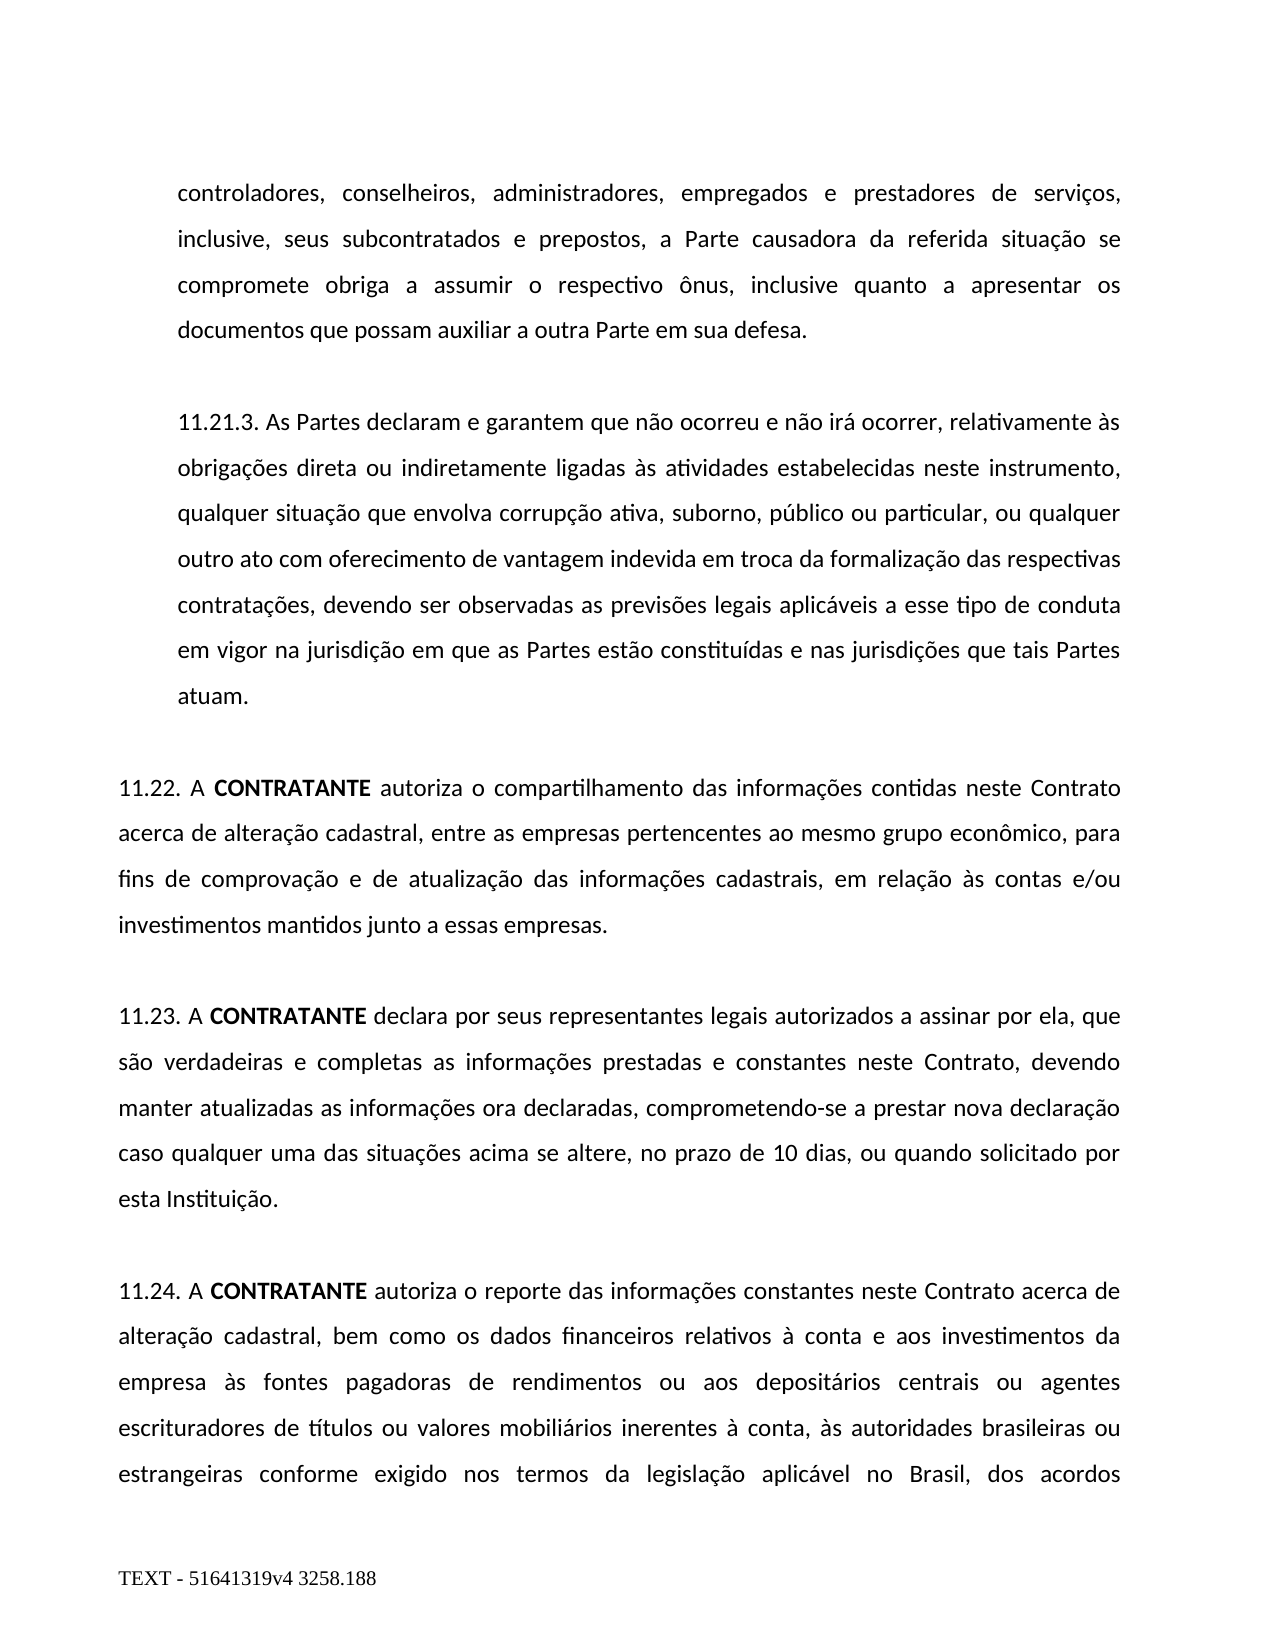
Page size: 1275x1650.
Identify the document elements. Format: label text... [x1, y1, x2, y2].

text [177, 177, 1122, 345]
text 11.23. A CONTRATANTE declara por seus representantes legais autorizados a assinar por ela, que são verdadeiras e completas as informações prestadas e constantes neste Contrato, devendo manter atualizadas as informações ora declaradas, comprometendo-se a prestar nova declaração caso qualquer uma das situações acima se altere, no prazo de 10 dias, ou quando solicitado por esta Instituição. [118, 1000, 1122, 1214]
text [118, 1275, 1122, 1488]
text 11.22. A CONTRATANTE autoriza o compartilhamento das informações contidas neste Contrato acerca de alteração cadastral, entre as empresas pertencentes ao mesmo grupo econômico, para fins de comprovação e de atualização das informações cadastrais, em relação às contas e/ou investimentos mantidos junto a essas empresas. [118, 772, 1122, 939]
text 11.21.3. As Partes declaram e garantem que não ocorreu e não irá ocorrer, relativamente às obrigações direta ou indiretamente ligadas às atividades estabelecidas neste instrumento, qualquer situação que envolva corrupção ativa, suborno, público ou particular, ou qualquer outro ato com oferecimento de vantagem indevida em troca da formalização das respectivas contratações, devendo ser observadas as previsões legais aplicáveis a esse tipo de conduta em vigor na jurisdição em que as Partes estão constituídas e nas jurisdições que tais Partes atuam. [177, 406, 1122, 711]
